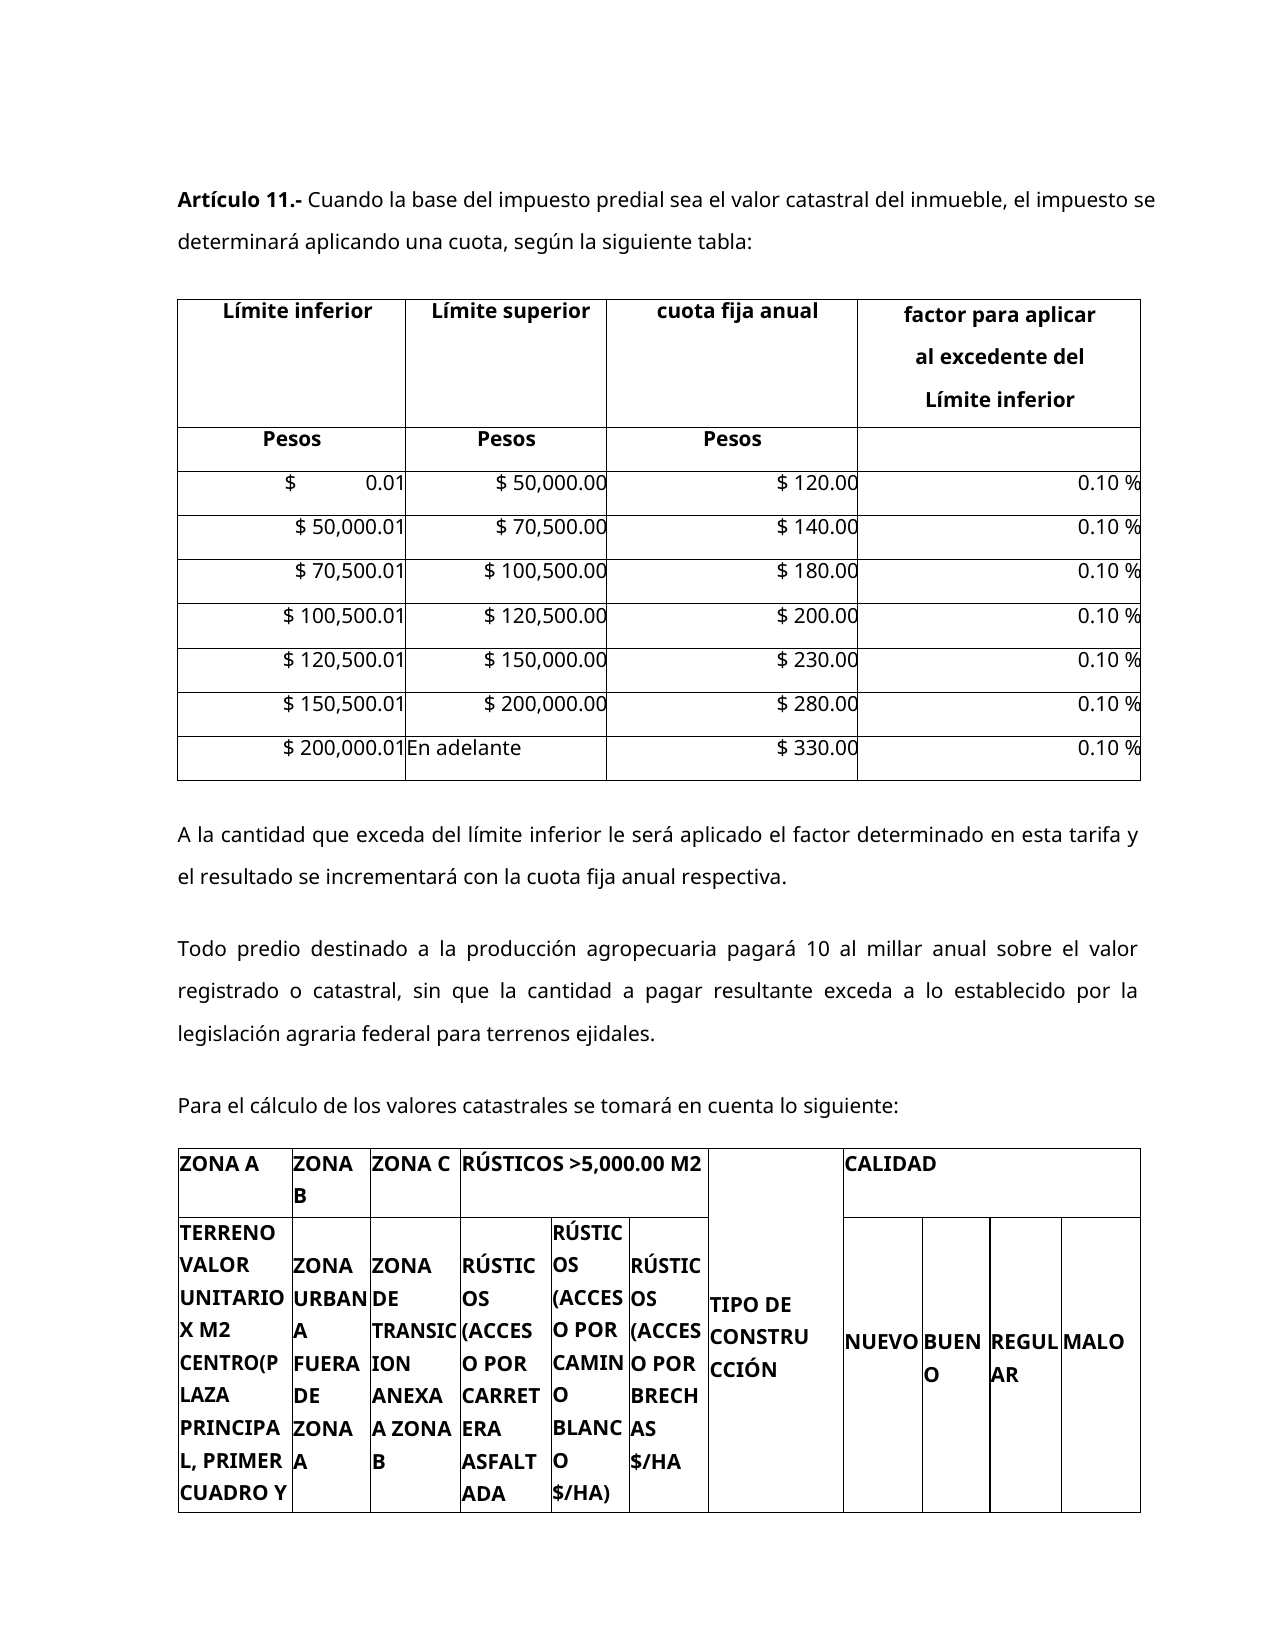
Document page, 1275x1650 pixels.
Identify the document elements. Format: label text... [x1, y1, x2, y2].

table_cell $ 230.00 [607, 649, 857, 692]
table_cell $ 150,000.00 [406, 649, 606, 692]
table_cell $ 150,500.01 [178, 693, 405, 736]
table_header RÚSTICOS >5,000.00 M2 [461, 1149, 708, 1217]
table_header ZONA C [371, 1149, 460, 1217]
table_cell $ 100,500.00 [406, 560, 606, 603]
table_cell $ 50,000.01 [178, 516, 405, 559]
table_cell 0.10 % [858, 649, 1140, 692]
table_cell 0.10 % [858, 693, 1140, 736]
table_cell MALO [1062, 1218, 1140, 1512]
text Para el cálculo de los valores catastrales se tomará en cuenta lo siguiente: [177, 1091, 1156, 1119]
table_header CALIDAD [844, 1149, 1140, 1217]
table_cell $ 330.00 [607, 737, 857, 780]
table_header Límite inferior [178, 300, 405, 427]
table_cell $ 120,500.01 [178, 649, 405, 692]
table_cell $ 200,000.01 [178, 737, 405, 780]
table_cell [371, 1218, 460, 1512]
table_cell $ 280.00 [607, 693, 857, 736]
table_cell NUEVO [844, 1218, 922, 1512]
table_header ZONA B [293, 1149, 370, 1217]
table_cell $ 100,500.01 [178, 604, 405, 647]
table_header ZONA A [179, 1149, 292, 1217]
table_cell Pesos [406, 428, 606, 471]
table_header factor para aplicar al excedente del Límite inferior [858, 300, 1140, 427]
table_cell Pesos [607, 428, 857, 471]
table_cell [293, 1218, 370, 1512]
table_cell $ 180.00 [607, 560, 857, 603]
table_cell REGULAR [991, 1218, 1061, 1512]
table_cell $ 200.00 [607, 604, 857, 647]
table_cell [179, 1218, 292, 1512]
table_cell $ 140.00 [607, 516, 857, 559]
table_header TIPO DE CONSTRUCCIÓN [709, 1149, 843, 1512]
table_cell $ 70,500.01 [178, 560, 405, 603]
table_cell 0.10 % [858, 472, 1140, 515]
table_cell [461, 1218, 551, 1512]
table_cell 0.10 % [858, 560, 1140, 603]
text Artículo 11.- Cuando la base del impuesto predial sea el valor catastral del inmueble, el impuesto se determinará aplicando una cuota, según la siguiente tabla: [177, 185, 1156, 256]
table_cell 0.10 % [858, 737, 1140, 780]
table_cell $ 50,000.00 [406, 472, 606, 515]
table_cell $ 120.00 [607, 472, 857, 515]
table_cell En adelante [406, 737, 606, 780]
table_cell $ 0.01 [178, 472, 405, 515]
table_header cuota fija anual [607, 300, 857, 427]
table_cell 0.10 % [858, 516, 1140, 559]
table_header Límite superior [406, 300, 606, 427]
table_cell Pesos [178, 428, 405, 471]
table_cell 0.10 % [858, 604, 1140, 647]
table_cell $ 70,500.00 [406, 516, 606, 559]
table_cell $ 200,000.00 [406, 693, 606, 736]
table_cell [630, 1218, 708, 1512]
text Todo predio destinado a la producción agropecuaria pagará 10 al millar anual sobre el valor registrado o catastral, sin que la cantidad a pagar resultante exceda a lo establecido por la legislación agraria federal para terrenos ejidales. [177, 934, 1139, 1047]
table_cell $ 120,500.00 [406, 604, 606, 647]
text A la cantidad que exceda del límite inferior le será aplicado el factor determinado en esta tarifa y el resultado se incrementará con la cuota fija anual respectiva. [177, 820, 1139, 891]
table_cell [858, 428, 1140, 471]
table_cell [552, 1218, 629, 1512]
table_cell BUENO [923, 1218, 989, 1512]
